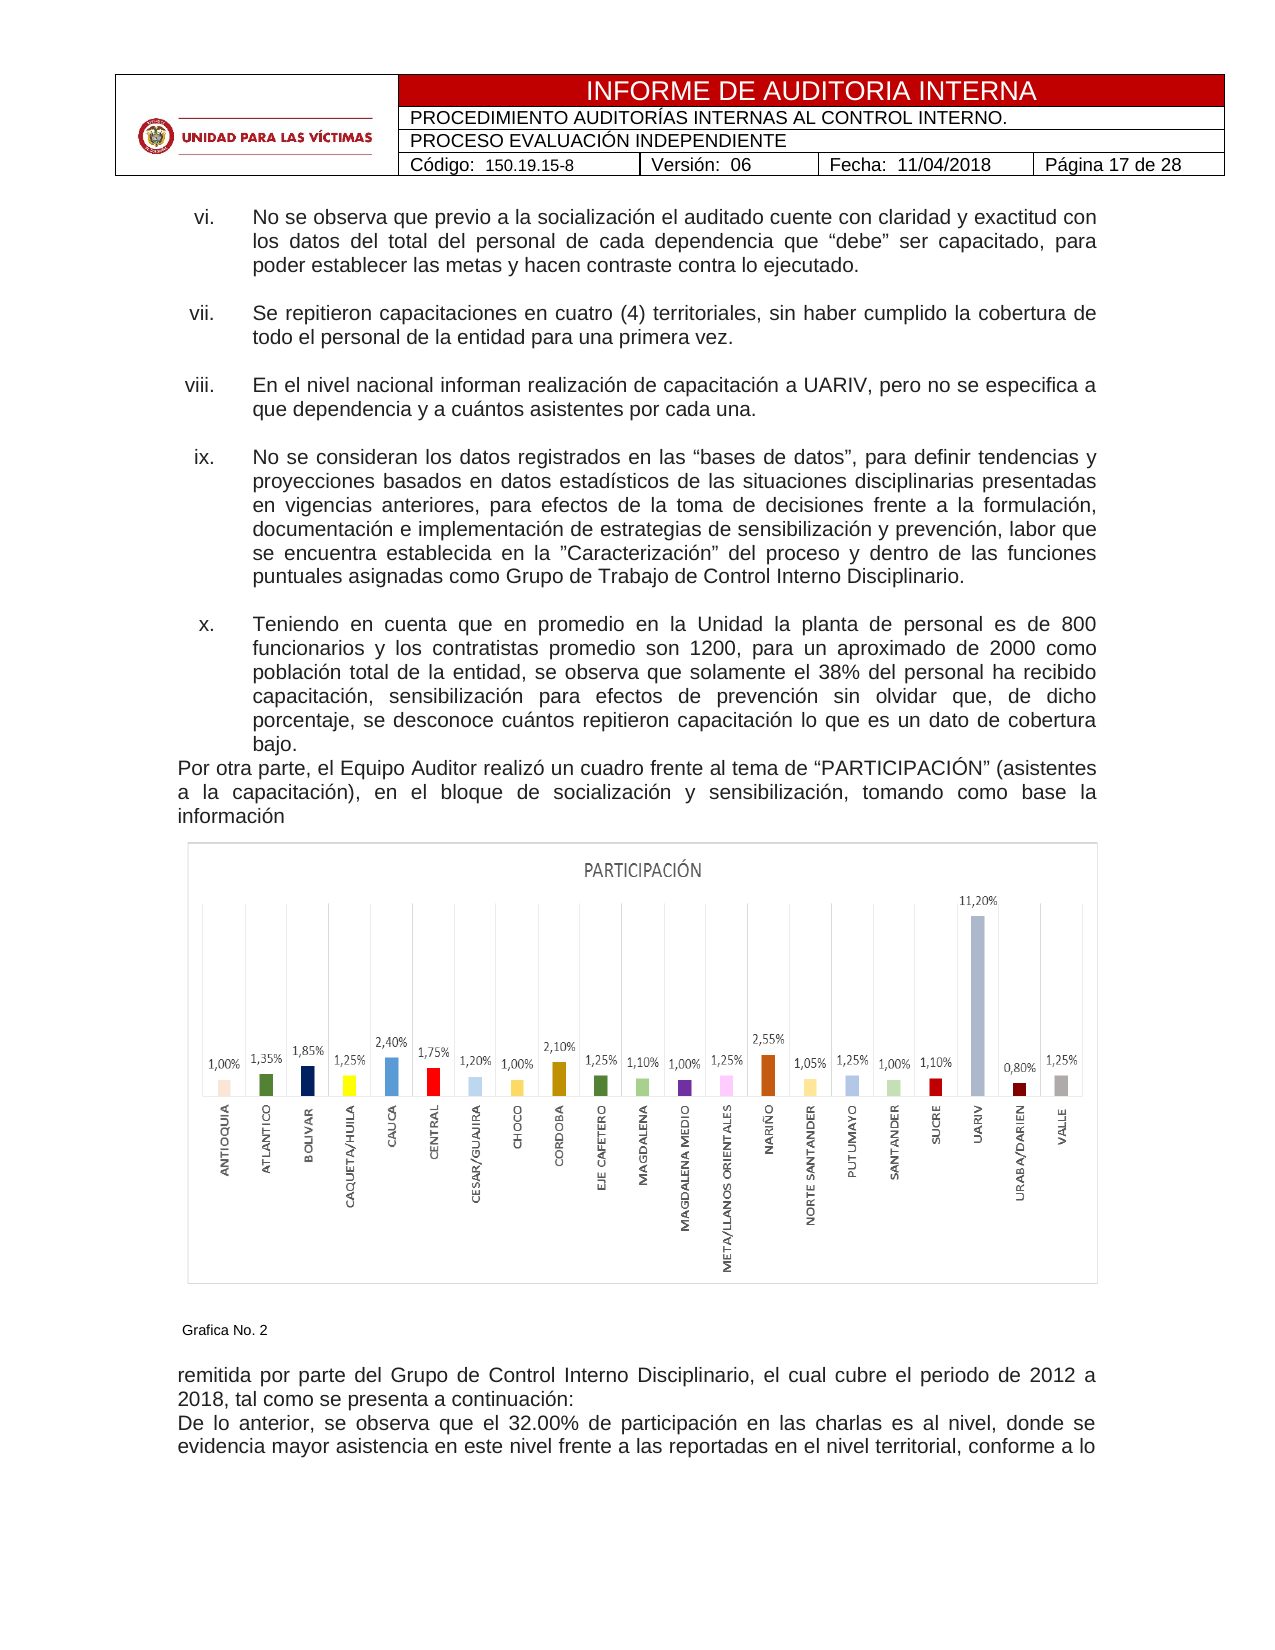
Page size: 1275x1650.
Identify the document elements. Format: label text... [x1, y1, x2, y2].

list En el nivel nacional informan realización de capacitación a UARIV, pero no se especifica a que dependencia y a cuántos asistentes por cada una. [215, 373, 1098, 421]
list No se observa que previo a la socialización el auditado cuente con claridad y exactitud con los datos del total del personal de cada dependencia que “debe” ser capacitado, para poder establecer las metas y hacen contraste contra lo ejecutado. [215, 205, 1098, 277]
picture [128, 103, 385, 167]
list Se repitieron capacitaciones en cuatro (4) territoriales, sin haber cumplido la cobertura de todo el personal de la entidad para una primera vez. [215, 301, 1098, 349]
list Teniendo en cuenta que en promedio en la Unidad la planta de personal es de 800 funcionarios y los contratistas promedio son 1200, para un aproximado de 2000 como población total de la entidad, se observa que solamente el 38% del personal ha recibido capacitación, sensibilización para efectos de prevención sin olvidar que, de dicho porcentaje, se desconoce cuántos repitieron capacitación lo que es un dato de cobertura bajo. [215, 612, 1098, 756]
text Grafica No. 2 [177, 1322, 1098, 1338]
text Por otra parte, el Equipo Auditor realizó un cuadro frente al tema de “PARTICIPACIÓN” (asistentes a la capacitación), en el bloque de socialización y sensibilización, tomando como base la información [177, 756, 1098, 828]
list No se consideran los datos registrados en las “bases de datos”, para definir tendencias y proyecciones basados en datos estadísticos de las situaciones disciplinarias presentadas en vigencias anteriores, para efectos de la toma de decisiones frente a la formulación, documentación e implementación de estrategias de sensibilización y prevención, labor que se encuentra establecida en la ”Caracterización” del proceso y dentro de las funciones puntuales asignadas como Grupo de Trabajo de Control Interno Disciplinario. [215, 444, 1098, 588]
text remitida por parte del Grupo de Control Interno Disciplinario, el cual cubre el periodo de 2012 a 2018, tal como se presenta a continuación: [177, 1362, 1098, 1410]
picture [187, 842, 1098, 1284]
